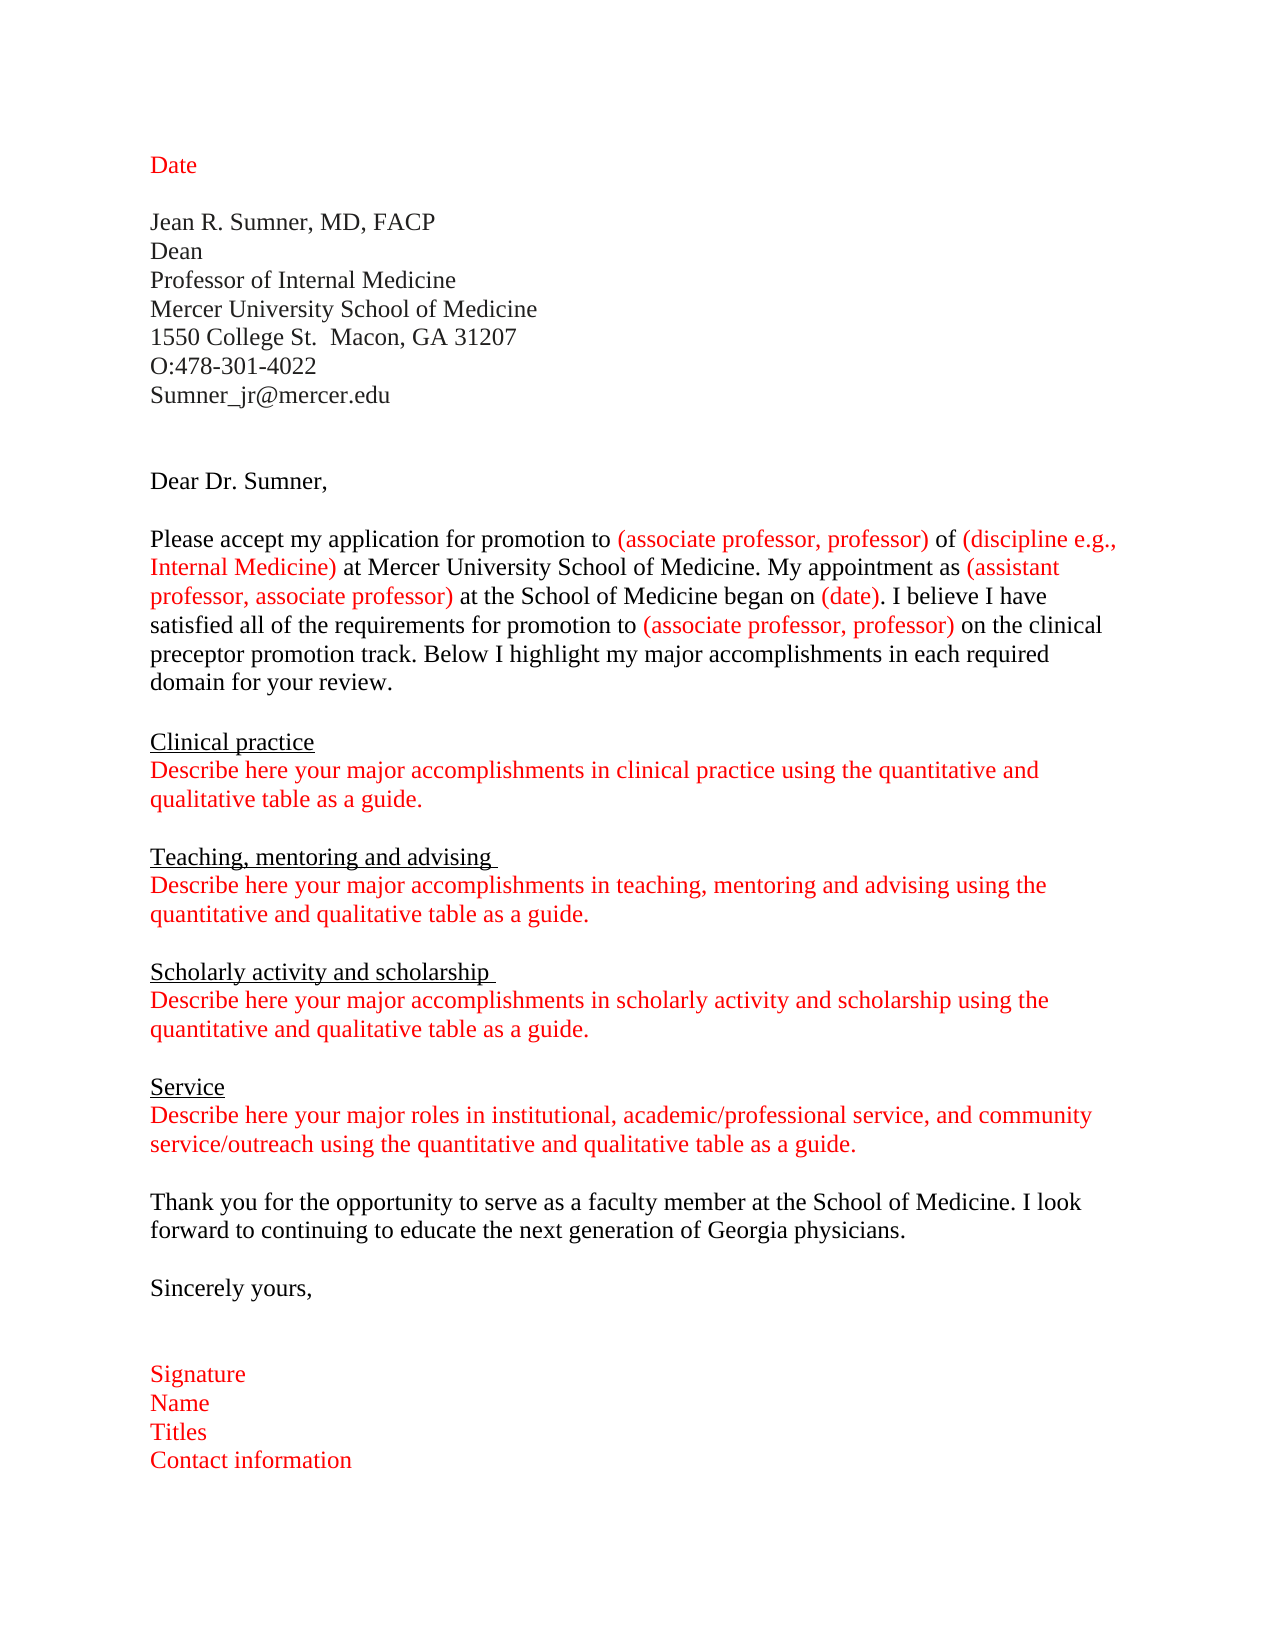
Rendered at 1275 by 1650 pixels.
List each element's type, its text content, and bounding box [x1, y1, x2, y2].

text Thank you for the opportunity to serve as a faculty member at the School of Medicine. I look forward to continuing to educate the next generation of Georgia physicians. [150, 1187, 1125, 1244]
text O:478-301-4022 [150, 351, 1125, 380]
text Scholarly activity and scholarship [150, 957, 1125, 986]
text Professor of Internal Medicine [150, 265, 1125, 294]
text Signature [150, 1359, 1125, 1388]
text 1550 College St. Macon, GA 31207 [150, 322, 1125, 351]
text Describe here your major accomplishments in clinical practice using the quantitative and qualitative table as a guide. [150, 756, 1125, 813]
text Date [150, 150, 1125, 179]
text Sumner_jr@mercer.edu [150, 380, 1125, 409]
text Contact information [150, 1446, 1125, 1474]
text Dean [150, 236, 1125, 265]
text Jean R. Sumner, MD, FACP [150, 207, 1125, 236]
text Describe here your major accomplishments in scholarly activity and scholarship using the quantitative and qualitative table as a guide. [150, 986, 1125, 1043]
text Describe here your major accomplishments in teaching, mentoring and advising using the quantitative and qualitative table as a guide. [150, 871, 1125, 928]
text Service [150, 1072, 1125, 1101]
text Name [150, 1388, 1125, 1417]
text Describe here your major roles in institutional, academic/professional service, and community service/outreach using the quantitative and qualitative table as a guide. [150, 1101, 1125, 1158]
text Teaching, mentoring and advising [150, 842, 1125, 871]
text Titles [150, 1417, 1125, 1446]
text Please accept my application for promotion to (associate professor, professor) of (discipline e.g., Internal Medicine) at Mercer University School of Medicine. My appointment as (assistant professor, associate professor) at the School of Medicine began on (date). I believe I have satisfied all of the requirements for promotion to (associate professor, professor) on the clinical preceptor promotion track. Below I highlight my major accomplishments in each required domain for your review. [150, 524, 1125, 696]
text Clinical practice [150, 727, 1125, 756]
text Mercer University School of Medicine [150, 294, 1125, 322]
text Sincerely yours, [150, 1273, 1125, 1302]
text Dear Dr. Sumner, [150, 409, 1125, 495]
